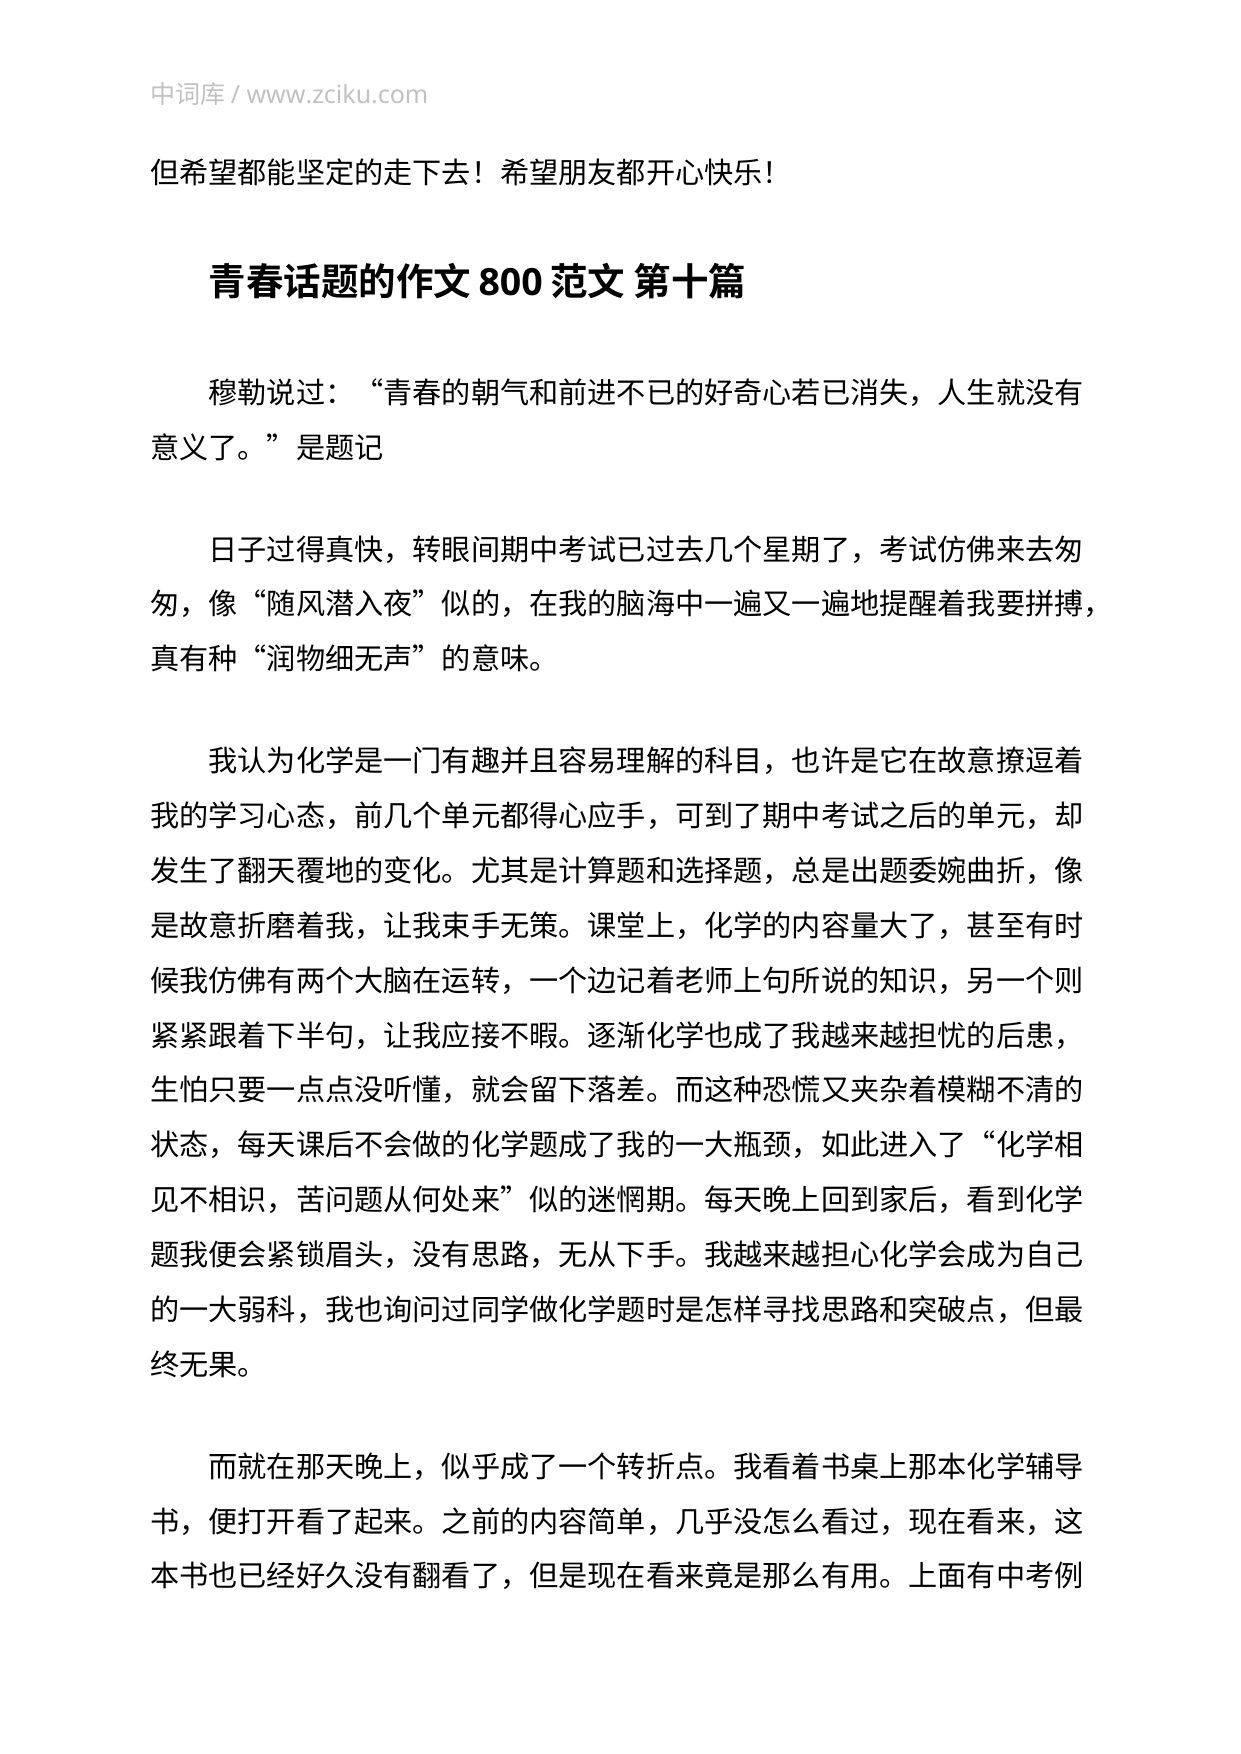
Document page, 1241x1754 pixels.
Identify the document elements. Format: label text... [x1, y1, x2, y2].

text 穆勒说过：“青春的朝气和前进不已的好奇心若已消失，人生就没有意义了。”是题记 [150, 369, 1090, 467]
text 我认为化学是一门有趣并且容易理解的科目，也许是它在故意撩逗着我的学习心态，前几个单元都得心应手，可到了期中考试之后的单元，却发生了翻天覆地的变化。尤其是计算题和选择题，总是出题委婉曲折，像是故意折磨着我，让我束手无策。课堂上，化学的内容量大了，甚至有时候我仿佛有两个大脑在运转，一个边记着老师上句所说的知识，另一个则紧紧跟着下半句，让我应接不暇。逐渐化学也成了我越来越担忧的后患，生怕只要一点点没听懂，就会留下落差。而这种恐慌又夹杂着模糊不清的状态，每天课后不会做的化学题成了我的一大瓶颈，如此进入了“化学相见不相识，苦问题从何处来”似的迷惘期。每天晚上回到家后，看到化学题我便会紧锁眉头，没有思路，无从下手。我越来越担心化学会成为自己的一大弱科，我也询问过同学做化学题时是怎样寻找思路和突破点，但最终无果。 [150, 738, 1090, 1384]
text 日子过得真快，转眼间期中考试已过去几个星期了，考试仿佛来去匆匆，像“随风潜入夜”似的，在我的脑海中一遍又一遍地提醒着我要拼搏，真有种“润物细无声”的意味。 [150, 526, 1090, 678]
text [150, 1443, 1090, 1595]
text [150, 150, 1090, 192]
text 青春话题的作文800范文 第十篇 [150, 252, 1090, 306]
